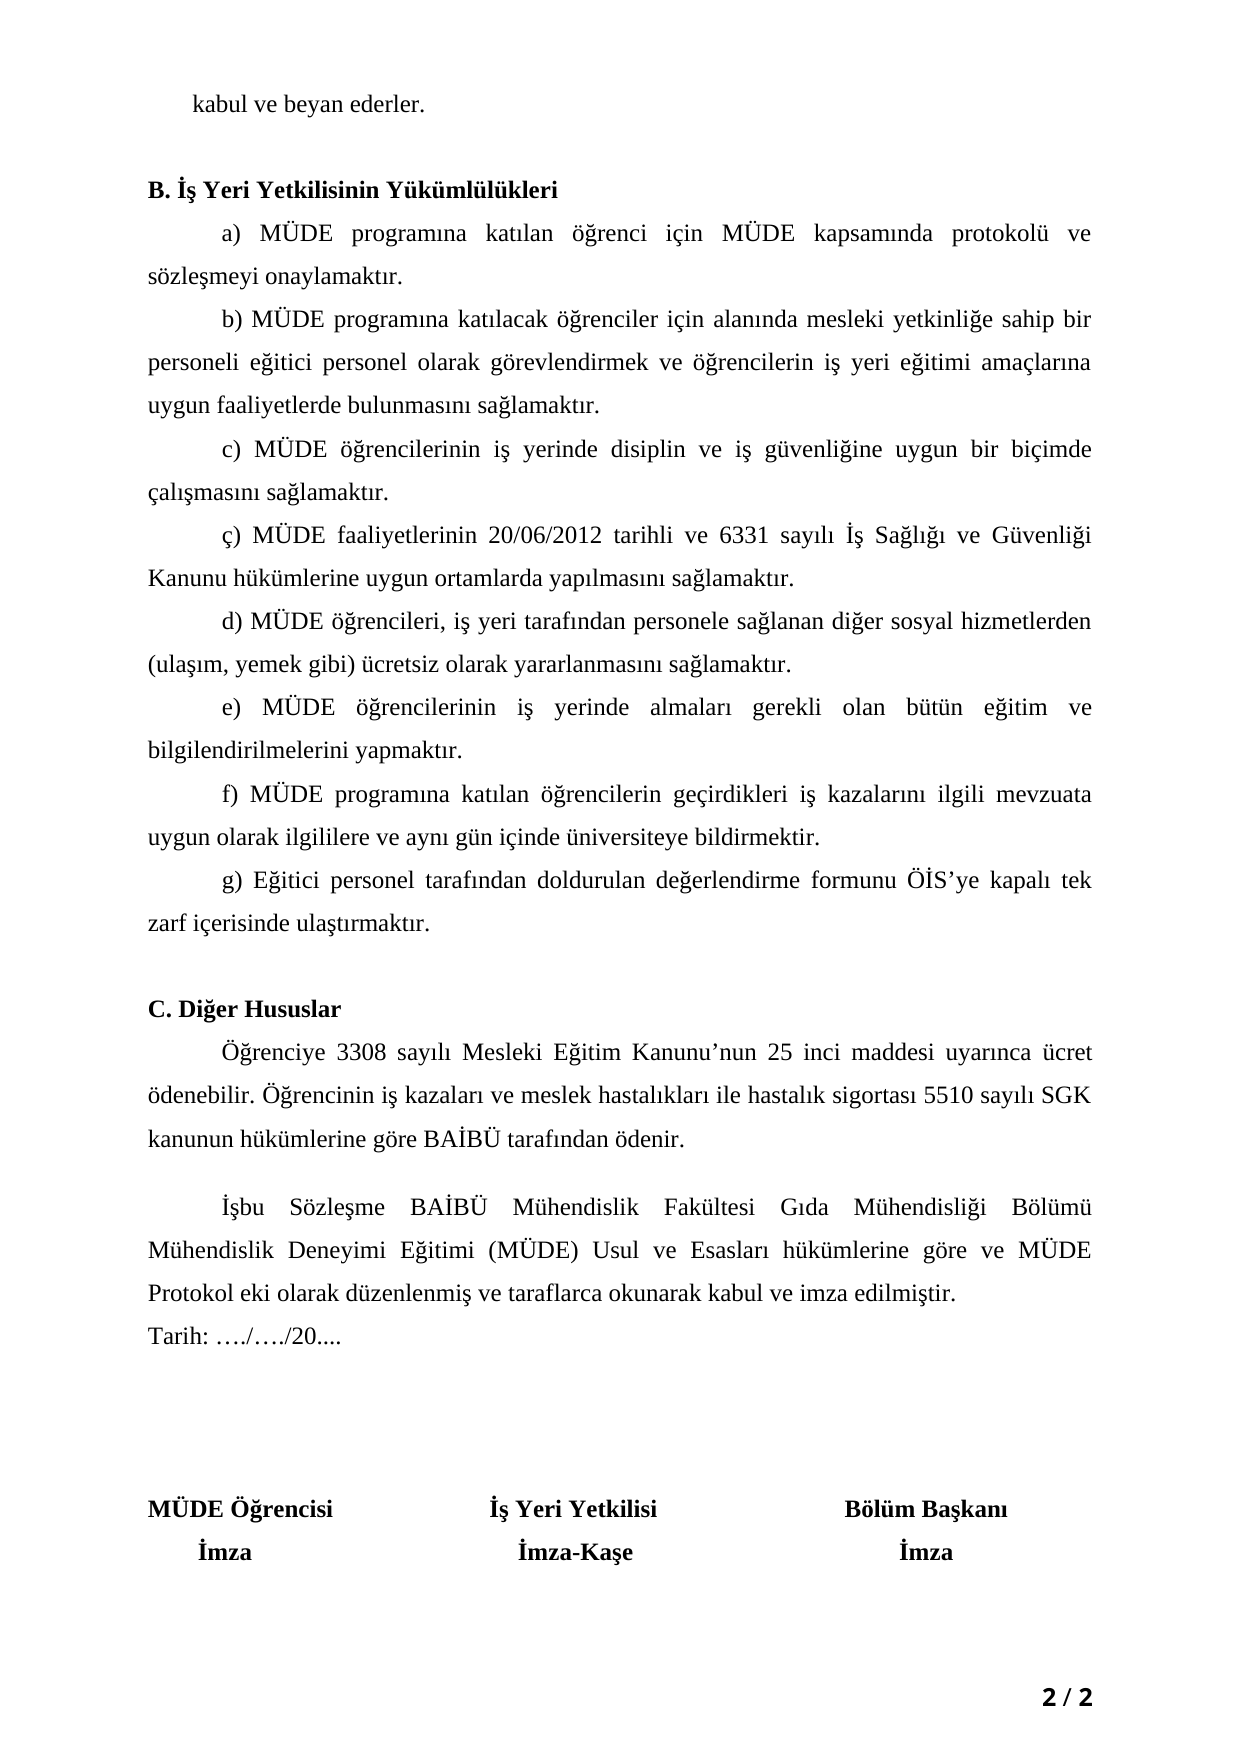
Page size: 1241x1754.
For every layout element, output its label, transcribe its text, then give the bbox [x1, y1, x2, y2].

text c) MÜDE öğrencilerinin iş yerinde disiplin ve iş güvenliğine uygun bir biçimde çalışmasını sağlamaktır. [148, 434, 1092, 506]
text ç) MÜDE faaliyetlerinin 20/06/2012 tarihli ve 6331 sayılı İş Sağlığı ve Güvenliği Kanunu hükümlerine uygun ortamlarda yapılmasını sağlamaktır. [148, 520, 1092, 592]
text B. İş Yeri Yetkilisinin Yükümlülükleri [148, 175, 1092, 204]
text Öğrenciye 3308 sayılı Mesleki Eğitim Kanunu’nun 25 inci maddesi uyarınca ücret ödenebilir. Öğrencinin iş kazaları ve meslek hastalıkları ile hastalık sigortası 5510 sayılı SGK kanunun hükümlerine göre BAİBÜ tarafından ödenir. [148, 1037, 1092, 1152]
text İşbu Sözleşme BAİBÜ Mühendislik Fakültesi Gıda Mühendisliği Bölümü Mühendislik Deneyimi Eğitimi (MÜDE) Usul ve Esasları hükümlerine göre ve MÜDE Protokol eki olarak düzenlenmiş ve taraflarca okunarak kabul ve imza edilmiştir. [148, 1192, 1092, 1307]
text d) MÜDE öğrencileri, iş yeri tarafından personele sağlanan diğer sosyal hizmetlerden (ulaşım, yemek gibi) ücretsiz olarak yararlanmasını sağlamaktır. [148, 606, 1092, 678]
text kabul ve beyan ederler. [148, 89, 1092, 117]
text C. Diğer Hususlar [148, 994, 1092, 1023]
text MÜDE Öğrencisi İş Yeri Yetkilisi Bölüm Başkanı [148, 1494, 1092, 1522]
text İmza İmza-Kaşe İmza [148, 1537, 1092, 1566]
text f) MÜDE programına katılan öğrencilerin geçirdikleri iş kazalarını ilgili mevzuata uygun olarak ilgililere ve aynı gün içinde üniversiteye bildirmektir. [148, 779, 1092, 851]
text b) MÜDE programına katılacak öğrenciler için alanında mesleki yetkinliğe sahip bir personeli eğitici personel olarak görevlendirmek ve öğrencilerin iş yeri eğitimi amaçlarına uygun faaliyetlerde bulunmasını sağlamaktır. [148, 304, 1092, 419]
text e) MÜDE öğrencilerinin iş yerinde almaları gerekli olan bütün eğitim ve bilgilendirilmelerini yapmaktır. [148, 692, 1092, 764]
text a) MÜDE programına katılan öğrenci için MÜDE kapsamında protokolü ve sözleşmeyi onaylamaktır. [148, 218, 1092, 290]
text Tarih: …./…./20.... [148, 1321, 1092, 1350]
text g) Eğitici personel tarafından doldurulan değerlendirme formunu ÖİS’ye kapalı tek zarf içerisinde ulaştırmaktır. [148, 865, 1092, 937]
